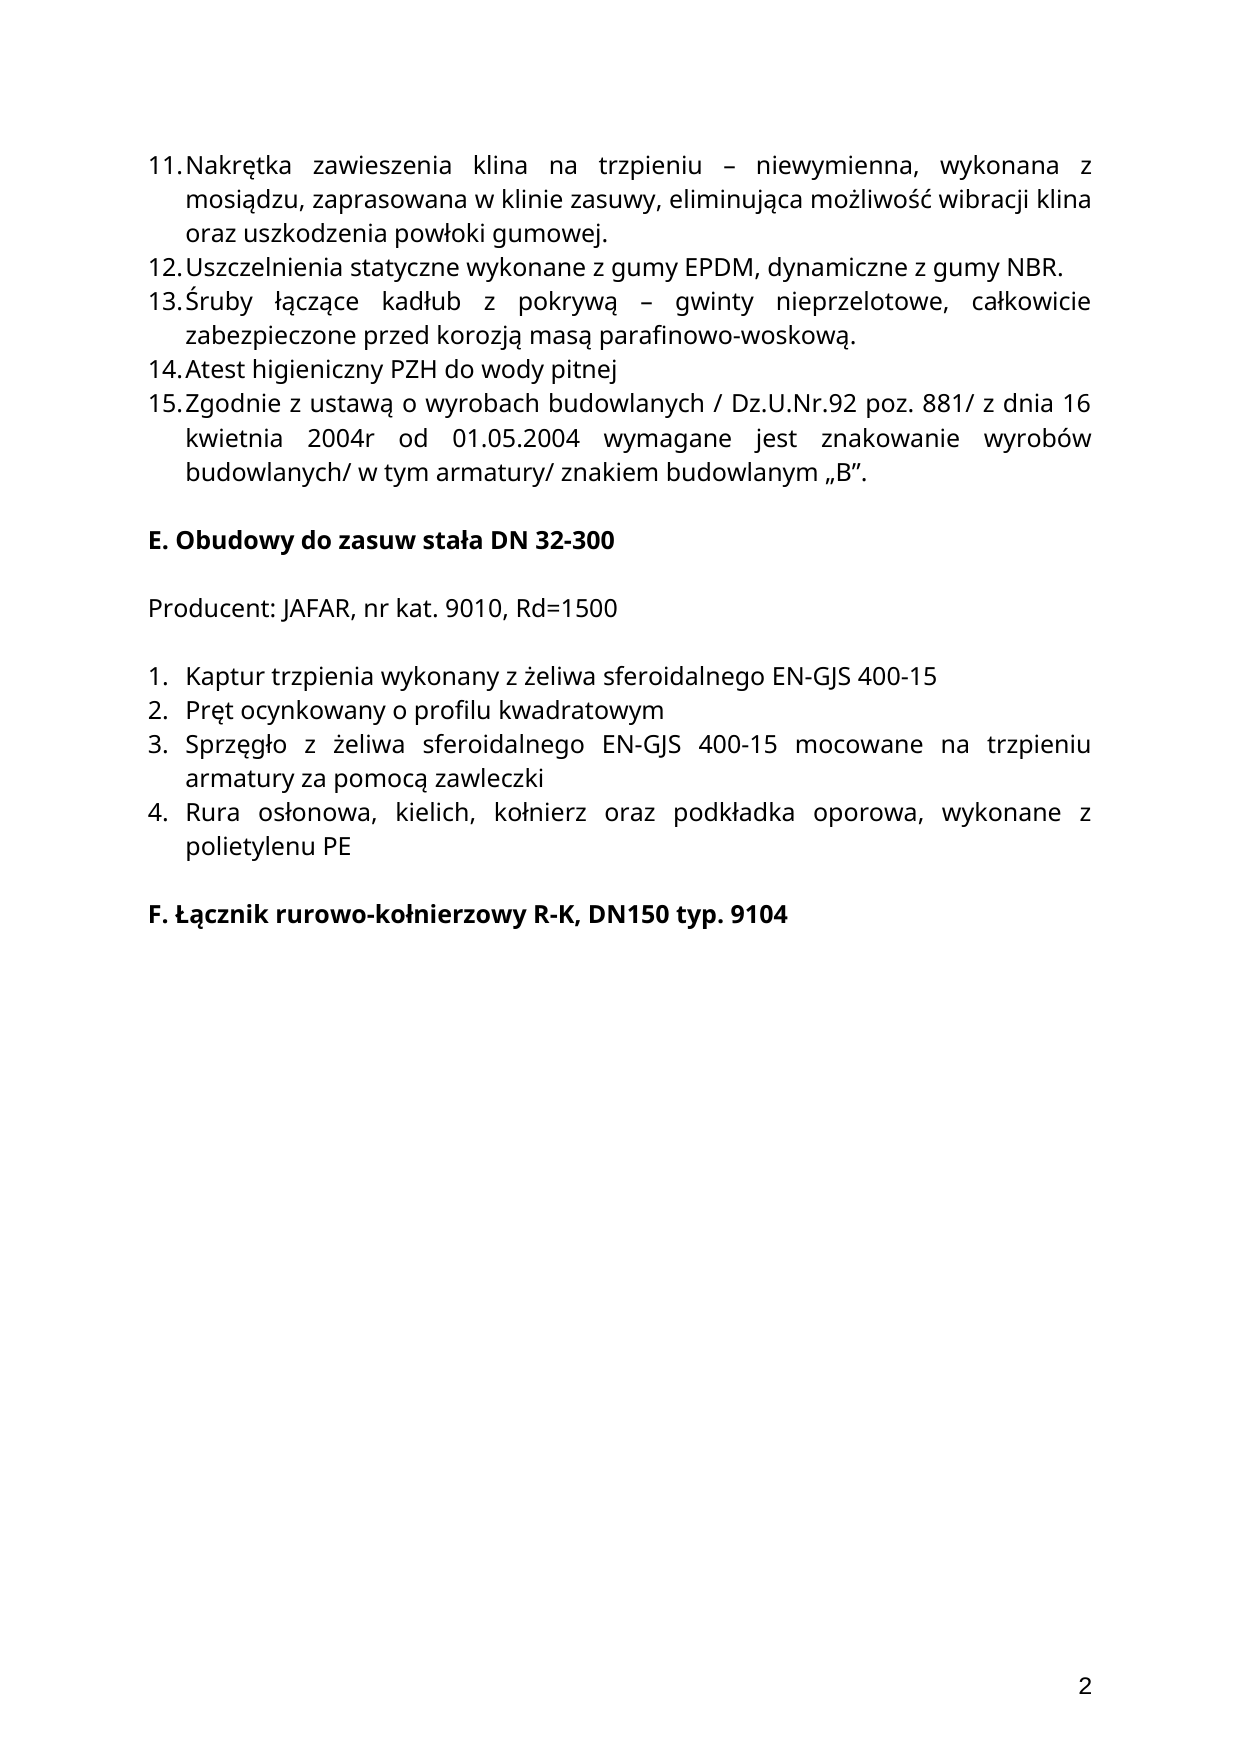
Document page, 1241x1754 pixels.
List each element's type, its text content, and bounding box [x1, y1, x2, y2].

list Zgodnie z ustawą o wyrobach budowlanych / Dz.U.Nr.92 poz. 881/ z dnia 16 kwietnia 2004r od 01.05.2004 wymagane jest znakowanie wyrobów budowlanych/ w tym armatury/ znakiem budowlanym „B”. [148, 386, 1092, 488]
list Nakrętka zawieszenia klina na trzpieniu – niewymienna, wykonana z mosiądzu, zaprasowana w klinie zasuwy, eliminująca możliwość wibracji klina oraz uszkodzenia powłoki gumowej. [148, 148, 1092, 250]
list Pręt ocynkowany o profilu kwadratowym [148, 693, 1092, 727]
list Sprzęgło z żeliwa sferoidalnego EN-GJS 400-15 mocowane na trzpieniu armatury za pomocą zawleczki [148, 727, 1092, 795]
list Śruby łączące kadłub z pokrywą – gwinty nieprzelotowe, całkowicie zabezpieczone przed korozją masą parafinowo-woskową. [148, 284, 1092, 352]
text Producent: JAFAR, nr kat. 9010, Rd=1500 [148, 591, 1092, 624]
list Rura osłonowa, kielich, kołnierz oraz podkładka oporowa, wykonane z polietylenu PE [148, 795, 1092, 863]
list Kaptur trzpienia wykonany z żeliwa sferoidalnego EN-GJS 400-15 [148, 659, 1092, 693]
text E. Obudowy do zasuw stała DN 32-300 [148, 522, 1092, 556]
list Atest higieniczny PZH do wody pitnej [148, 352, 1092, 386]
list Uszczelnienia statyczne wykonane z gumy EPDM, dynamiczne z gumy NBR. [148, 250, 1092, 284]
text F. Łącznik rurowo-kołnierzowy R-K, DN150 typ. 9104 [148, 897, 1092, 931]
